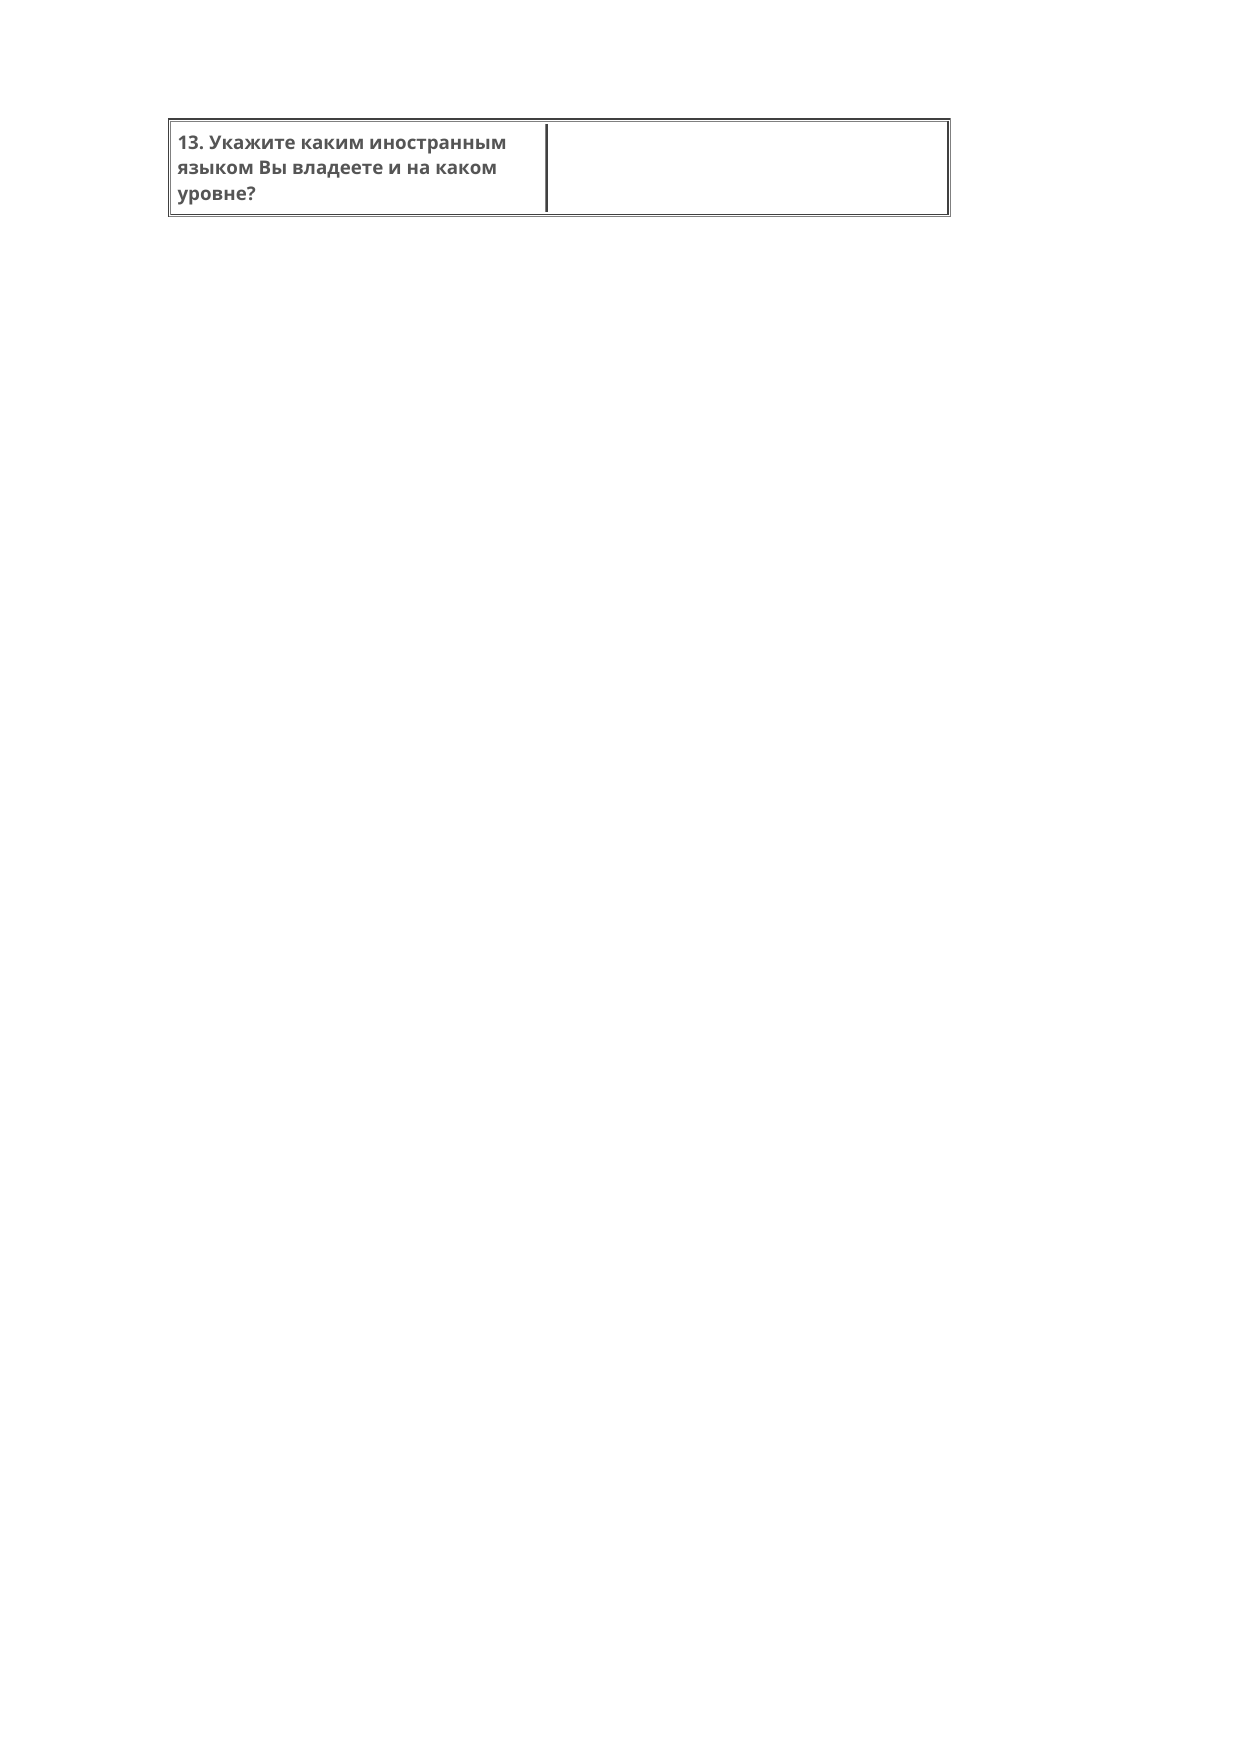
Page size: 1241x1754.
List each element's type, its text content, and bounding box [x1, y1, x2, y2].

table_cell [546, 122, 947, 213]
table_cell 13. Укажите каким иностранным языком Вы владеете и на каком уровне? [171, 122, 546, 213]
